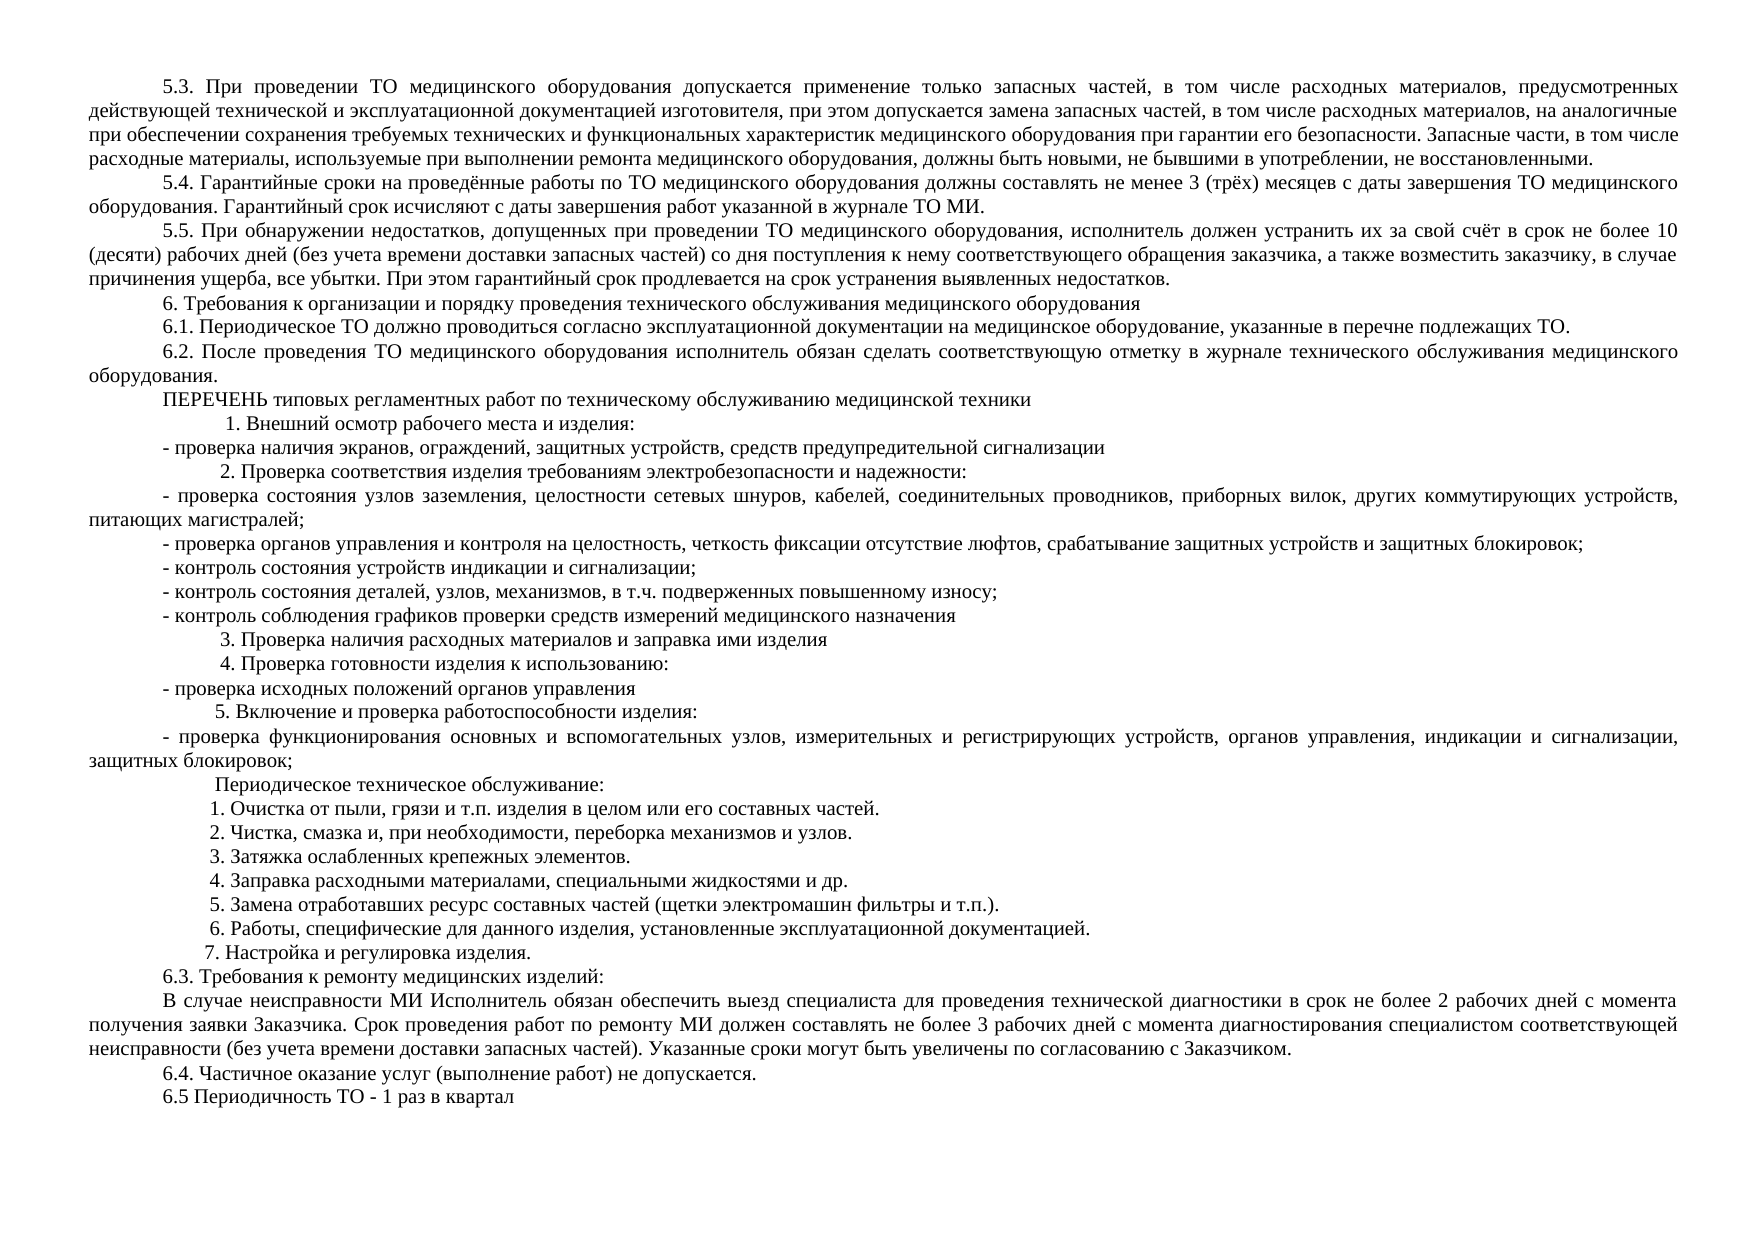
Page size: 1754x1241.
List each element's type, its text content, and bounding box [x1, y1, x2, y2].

text 1. Внешний осмотр рабочего места и изделия: [89, 411, 1680, 435]
text 7. Настройка и регулировка изделия. [89, 940, 1680, 964]
text 2. Проверка соответствия изделия требованиям электробезопасности и надежности: [89, 459, 1680, 483]
text - проверка функционирования основных и вспомогательных узлов, измерительных и регистрирующих устройств, органов управления, индикации и сигнализации, защитных блокировок; [89, 723, 1680, 772]
text 3. Затяжка ослабленных крепежных элементов. [89, 844, 1680, 868]
text 5.3. При проведении ТО медицинского оборудования допускается применение только запасных частей, в том числе расходных материалов, предусмотренных действующей технической и эксплуатационной документацией изготовителя, при этом допускается замена запасных частей, в том числе расходных материалов, на аналогичные при обеспечении сохранения требуемых технических и функциональных характеристик медицинского оборудования при гарантии его безопасности. Запасные части, в том числе расходные материалы, используемые при выполнении ремонта медицинского оборудования, должны быть новыми, не бывшими в употреблении, не восстановленными. [89, 74, 1680, 170]
text - проверка наличия экранов, ограждений, защитных устройств, средств предупредительной сигнализации [89, 435, 1680, 459]
text - проверка органов управления и контроля на целостность, четкость фиксации отсутствие люфтов, срабатывание защитных устройств и защитных блокировок; [89, 531, 1680, 555]
text 5. Включение и проверка работоспособности изделия: [89, 699, 1680, 723]
text 6.3. Требования к ремонту медицинских изделий: [89, 964, 1680, 988]
text - контроль состояния деталей, узлов, механизмов, в т.ч. подверженных повышенному износу; [89, 579, 1680, 603]
text 6.4. Частичное оказание услуг (выполнение работ) не допускается. [89, 1060, 1680, 1084]
text 4. Проверка готовности изделия к использованию: [89, 651, 1680, 675]
text 5.5. При обнаружении недостатков, допущенных при проведении ТО медицинского оборудования, исполнитель должен устранить их за свой счёт в срок не более 10 (десяти) рабочих дней (без учета времени доставки запасных частей) со дня поступления к нему соответствующего обращения заказчика, а также возместить заказчику, в случае причинения ущерба, все убытки. При этом гарантийный срок продлевается на срок устранения выявленных недостатков. [89, 218, 1680, 290]
text 1. Очистка от пыли, грязи и т.п. изделия в целом или его составных частей. [89, 796, 1680, 820]
text 6.2. После проведения ТО медицинского оборудования исполнитель обязан сделать соответствующую отметку в журнале технического обслуживания медицинского оборудования. [89, 338, 1680, 387]
text - проверка состояния узлов заземления, целостности сетевых шнуров, кабелей, соединительных проводников, приборных вилок, других коммутирующих устройств, питающих магистралей; [89, 483, 1680, 531]
text 2. Чистка, смазка и, при необходимости, переборка механизмов и узлов. [89, 820, 1680, 844]
text В случае неисправности МИ Исполнитель обязан обеспечить выезд специалиста для проведения технической диагностики в срок не более 2 рабочих дней с момента получения заявки Заказчика. Срок проведения работ по ремонту МИ должен составлять не более 3 рабочих дней с момента диагностирования специалистом соответствующей неисправности (без учета времени доставки запасных частей). Указанные сроки могут быть увеличены по согласованию с Заказчиком. [89, 988, 1680, 1060]
text - контроль состояния устройств индикации и сигнализации; [89, 555, 1680, 579]
text 3. Проверка наличия расходных материалов и заправка ими изделия [89, 627, 1680, 651]
text 6. Требования к организации и порядку проведения технического обслуживания медицинского оборудования [89, 290, 1680, 314]
text - контроль соблюдения графиков проверки средств измерений медицинского назначения [89, 603, 1680, 627]
text 5.4. Гарантийные сроки на проведённые работы по ТО медицинского оборудования должны составлять не менее 3 (трёх) месяцев с даты завершения ТО медицинского оборудования. Гарантийный срок исчисляют с даты завершения работ указанной в журнале ТО МИ. [89, 170, 1680, 218]
text 6.1. Периодическое ТО должно проводиться согласно эксплуатационной документации на медицинское оборудование, указанные в перечне подлежащих ТО. [89, 314, 1680, 338]
text Периодическое техническое обслуживание: [89, 772, 1680, 796]
text - проверка исходных положений органов управления [89, 675, 1680, 699]
text 6. Работы, специфические для данного изделия, установленные эксплуатационной документацией. [89, 916, 1680, 940]
text 4. Заправка расходными материалами, специальными жидкостями и др. [89, 868, 1680, 892]
text 5. Замена отработавших ресурс составных частей (щетки электромашин фильтры и т.п.). [89, 892, 1680, 916]
text ПЕРЕЧЕНЬ типовых регламентных работ по техническому обслуживанию медицинской техники [89, 387, 1680, 411]
text 6.5 Периодичность ТО - 1 раз в квартал [89, 1084, 1680, 1108]
